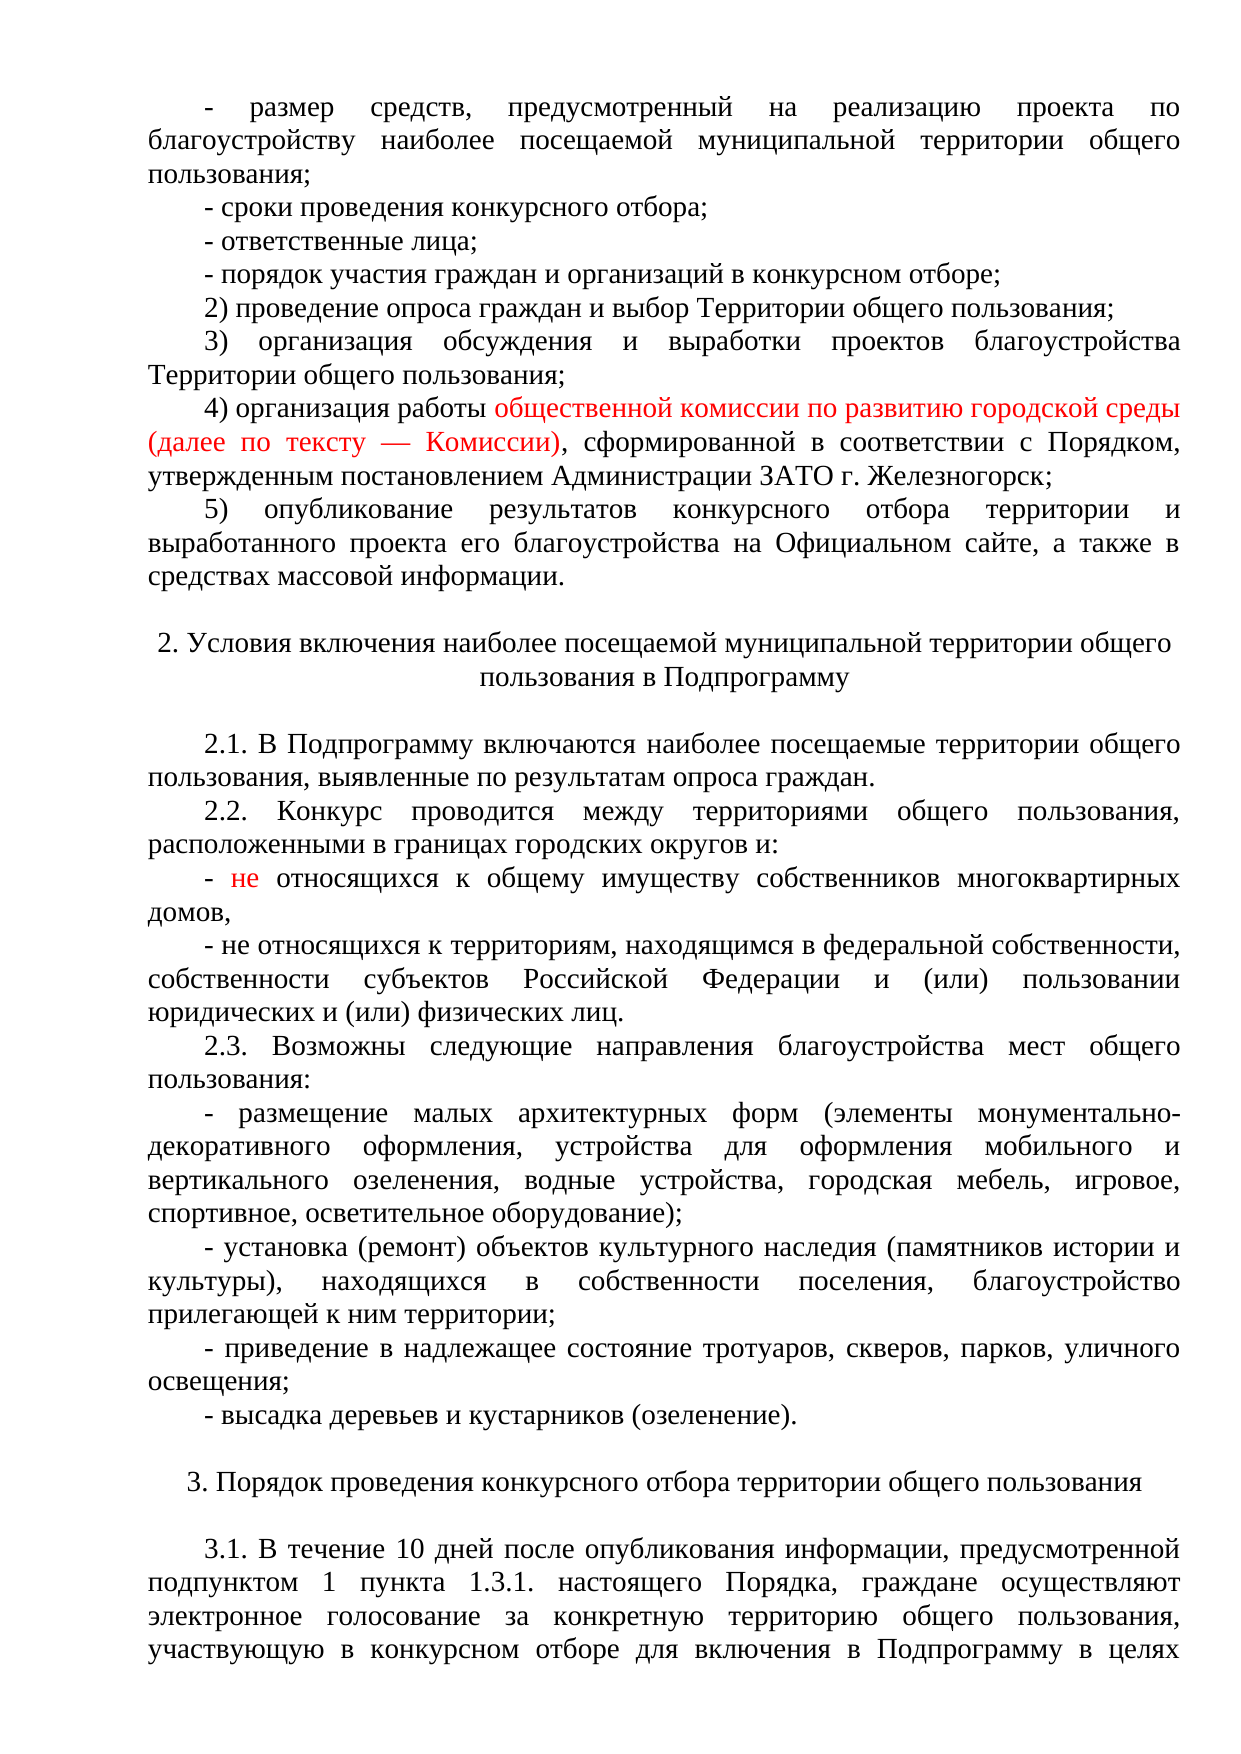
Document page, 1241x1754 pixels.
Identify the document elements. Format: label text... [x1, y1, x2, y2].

text 2) проведение опроса граждан и выбор Территории общего пользования; [148, 290, 1181, 323]
text 4) организация работы общественной комиссии по развитию городской среды (далее по тексту — Комиссии), сформированной в соответствии с Порядком, утвержденным постановлением Администрации ЗАТО г. Железногорск; [148, 391, 1181, 491]
text 3) организация обсуждения и выработки проектов благоустройства Территории общего пользования; [148, 323, 1181, 391]
text - установка (ремонт) объектов культурного наследия (памятников истории и культуры), находящихся в собственности поселения, благоустройство прилегающей к ним территории; [148, 1229, 1181, 1330]
text - высадка деревьев и кустарников (озеленение). [148, 1397, 1181, 1430]
text - порядок участия граждан и организаций в конкурсном отборе; [148, 256, 1181, 290]
text 5) опубликование результатов конкурсного отбора территории и выработанного проекта его благоустройства на Официальном сайте, а также в средствах массовой информации. [148, 491, 1181, 592]
text - не относящихся к территориям, находящимся в федеральной собственности, собственности субъектов Российской Федерации и (или) пользовании юридических и (или) физических лиц. [148, 927, 1181, 1028]
text 2.3. Возможны следующие направления благоустройства мест общего пользования: [148, 1028, 1181, 1095]
text 2.1. В Подпрограмму включаются наиболее посещаемые территории общего пользования, выявленные по результатам опроса граждан. [148, 726, 1181, 793]
text 2.2. Конкурс проводится между территориями общего пользования, расположенными в границах городских округов и: [148, 793, 1181, 860]
text 2. Условия включения наиболее посещаемой муниципальной территории общего пользования в Подпрограмму [148, 625, 1181, 692]
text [148, 1531, 1181, 1665]
text - ответственные лица; [148, 223, 1181, 256]
text - сроки проведения конкурсного отбора; [148, 189, 1181, 223]
text - приведение в надлежащее состояние тротуаров, скверов, парков, уличного освещения; [148, 1330, 1181, 1397]
text 3. Порядок проведения конкурсного отбора территории общего пользования [148, 1464, 1181, 1497]
text - размер средств, предусмотренный на реализацию проекта по благоустройству наиболее посещаемой муниципальной территории общего пользования; [148, 89, 1181, 189]
text - не относящихся к общему имуществу собственников многоквартирных домов, [148, 860, 1181, 927]
text - размещение малых архитектурных форм (элементы монументально-декоративного оформления, устройства для оформления мобильного и вертикального озеленения, водные устройства, городская мебель, игровое, спортивное, осветительное оборудование); [148, 1095, 1181, 1229]
